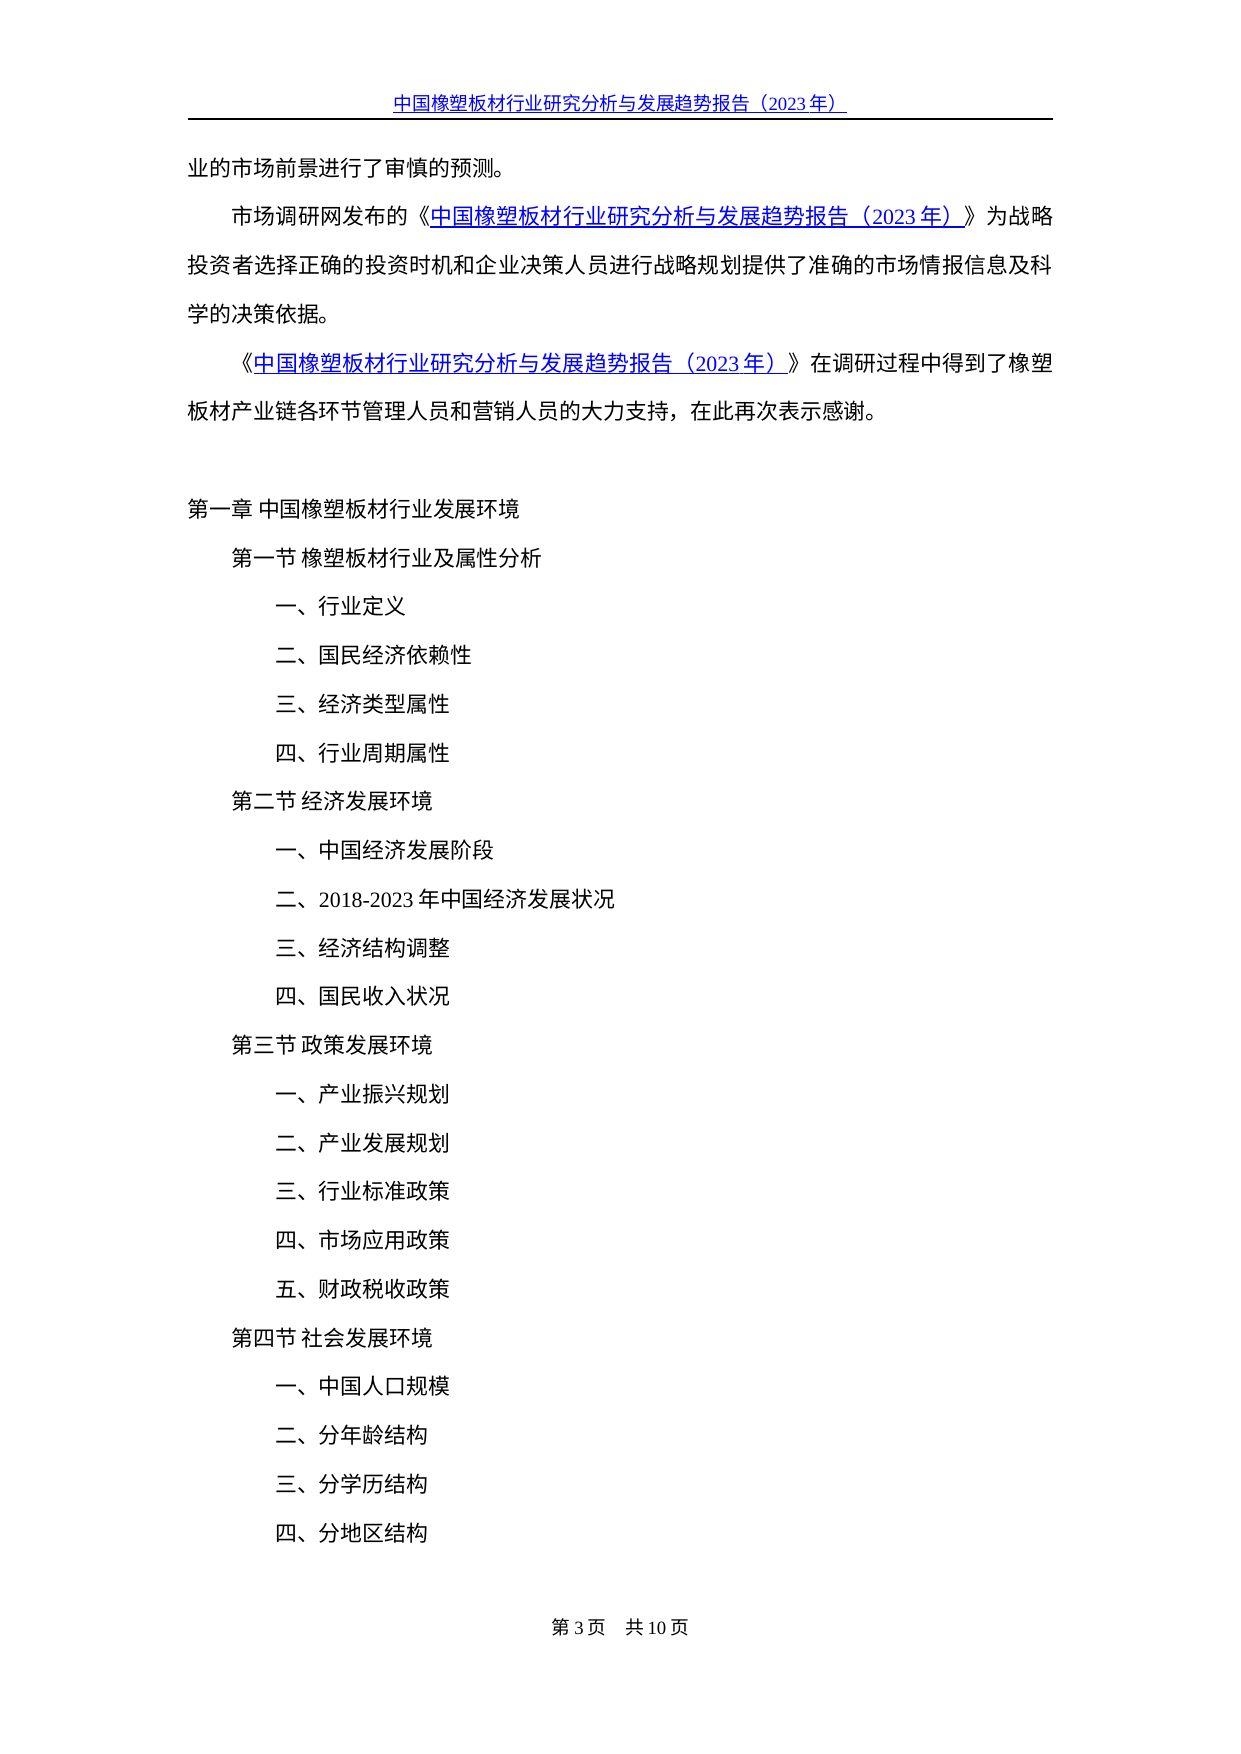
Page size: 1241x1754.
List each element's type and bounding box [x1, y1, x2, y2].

text [187, 150, 1053, 1548]
